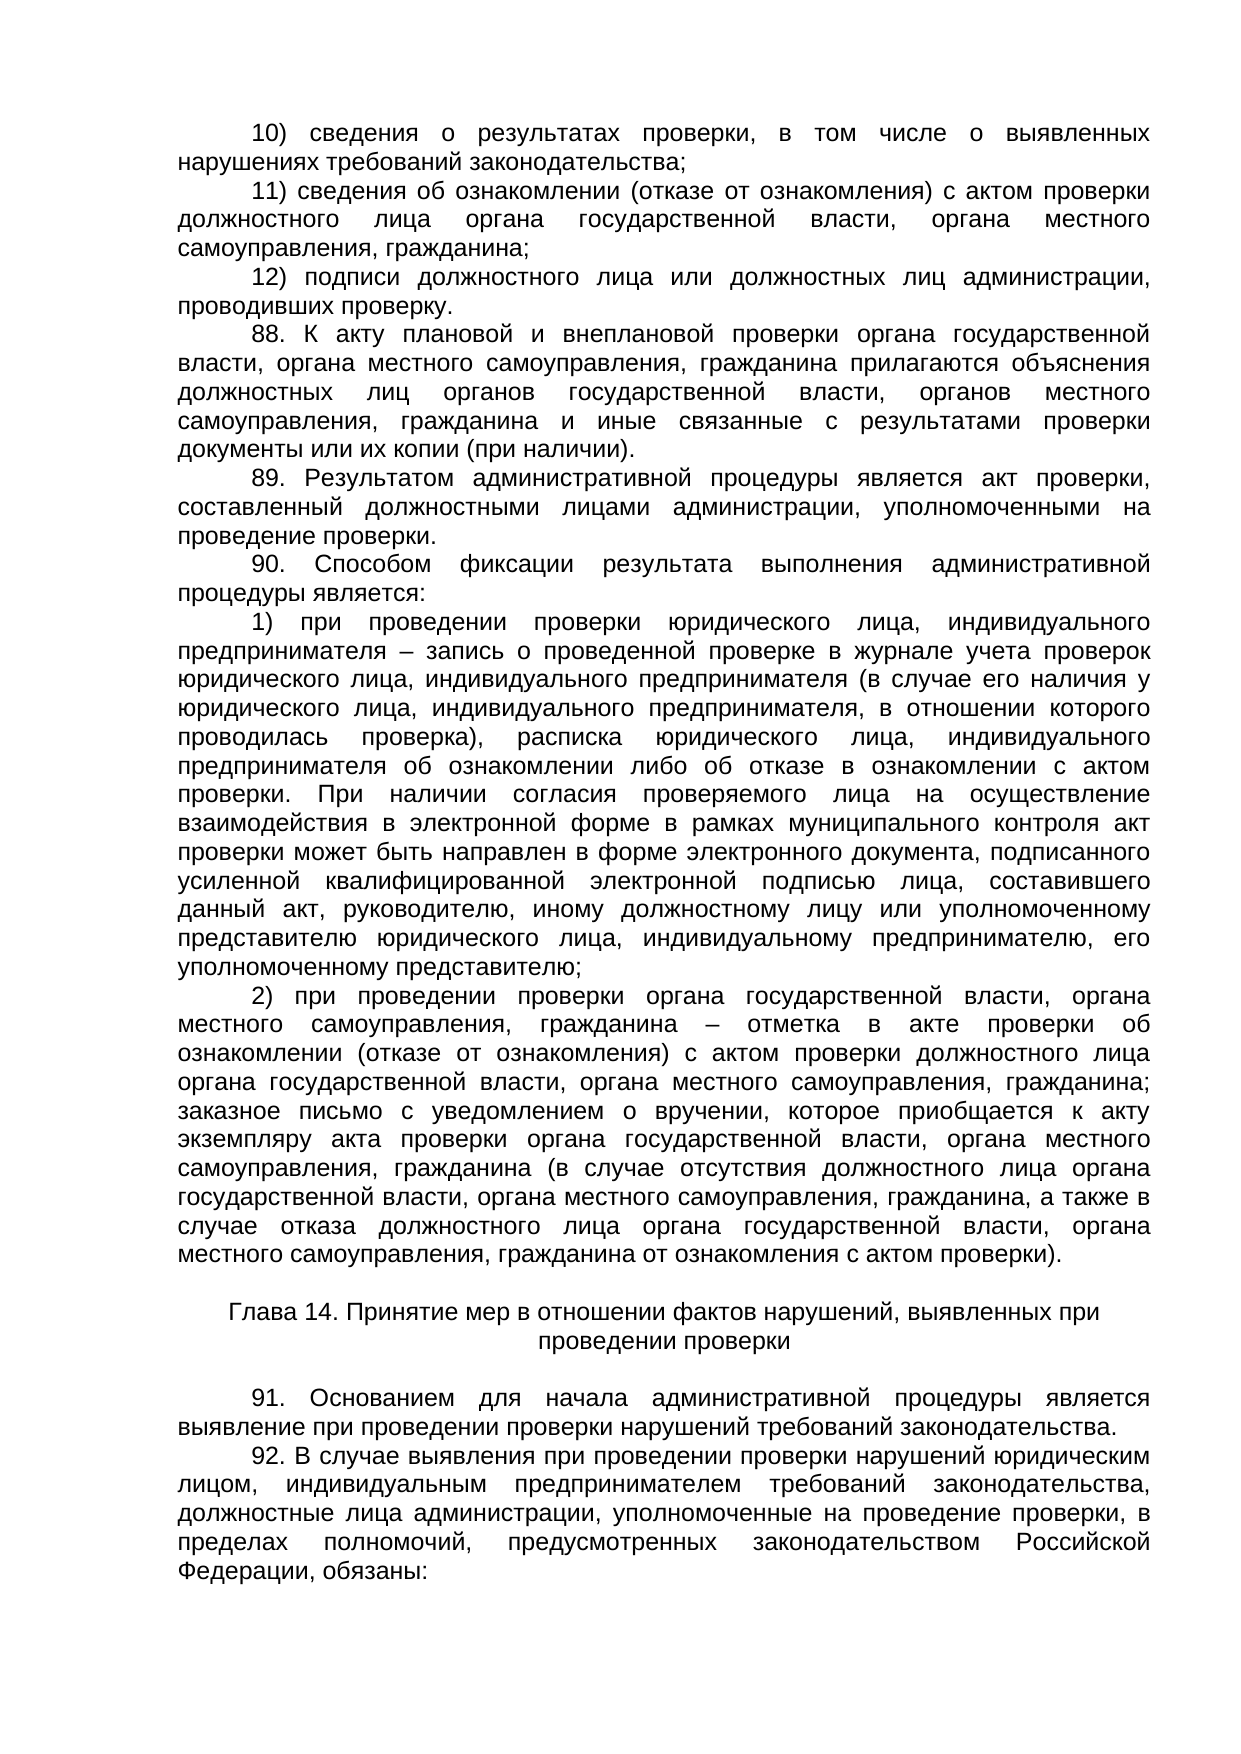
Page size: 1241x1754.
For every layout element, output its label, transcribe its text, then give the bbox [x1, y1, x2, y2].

text 1) при проведении проверки юридического лица, индивидуального предпринимателя – запись о проведенной проверке в журнале учета проверок юридического лица, индивидуального предпринимателя (в случае его наличия у юридического лица, индивидуального предпринимателя, в отношении которого проводилась проверка), расписка юридического лица, индивидуального предпринимателя об ознакомлении либо об отказе в ознакомлении с актом проверки. При наличии согласия проверяемого лица на осуществление взаимодействия в электронной форме в рамках муниципального контроля акт проверки может быть направлен в форме электронного документа, подписанного усиленной квалифицированной электронной подписью лица, составившего данный акт, руководителю, иному должностному лицу или уполномоченному представителю юридического лица, индивидуальному предпринимателю, его уполномоченному представителю; [177, 607, 1152, 981]
text 88. К акту плановой и внеплановой проверки органа государственной власти, органа местного самоуправления, гражданина прилагаются объяснения должностных лиц органов государственной власти, органов местного самоуправления, гражданина и иные связанные с результатами проверки документы или их копии (при наличии). [177, 319, 1152, 463]
text 11) сведения об ознакомлении (отказе от ознакомления) с актом проверки должностного лица органа государственной власти, органа местного самоуправления, гражданина; [177, 176, 1152, 262]
text Глава 14. Принятие мер в отношении фактов нарушений, выявленных при проведении проверки [177, 1297, 1152, 1354]
text 90. Способом фиксации результата выполнения административной процедуры является: [177, 549, 1152, 607]
text 10) сведения о результатах проверки, в том числе о выявленных нарушениях требований законодательства; [177, 118, 1152, 176]
text 89. Результатом административной процедуры является акт проверки, составленный должностными лицами администрации, уполномоченными на проведение проверки. [177, 463, 1152, 549]
text 92. В случае выявления при проведении проверки нарушений юридическим лицом, индивидуальным предпринимателем требований законодательства, должностные лица администрации, уполномоченные на проведение проверки, в пределах полномочий, предусмотренных законодательством Российской Федерации, обязаны: [177, 1441, 1152, 1584]
text 91. Основанием для начала административной процедуры является выявление при проведении проверки нарушений требований законодательства. [177, 1383, 1152, 1441]
text 12) подписи должностного лица или должностных лиц администрации, проводивших проверку. [177, 262, 1152, 319]
text 2) при проведении проверки органа государственной власти, органа местного самоуправления, гражданина – отметка в акте проверки об ознакомлении (отказе от ознакомления) с актом проверки должностного лица органа государственной власти, органа местного самоуправления, гражданина; заказное письмо с уведомлением о вручении, которое приобщается к акту экземпляру акта проверки органа государственной власти, органа местного самоуправления, гражданина (в случае отсутствия должностного лица органа государственной власти, органа местного самоуправления, гражданина, а также в случае отказа должностного лица органа государственной власти, органа местного самоуправления, гражданина от ознакомления с актом проверки). [177, 981, 1152, 1268]
